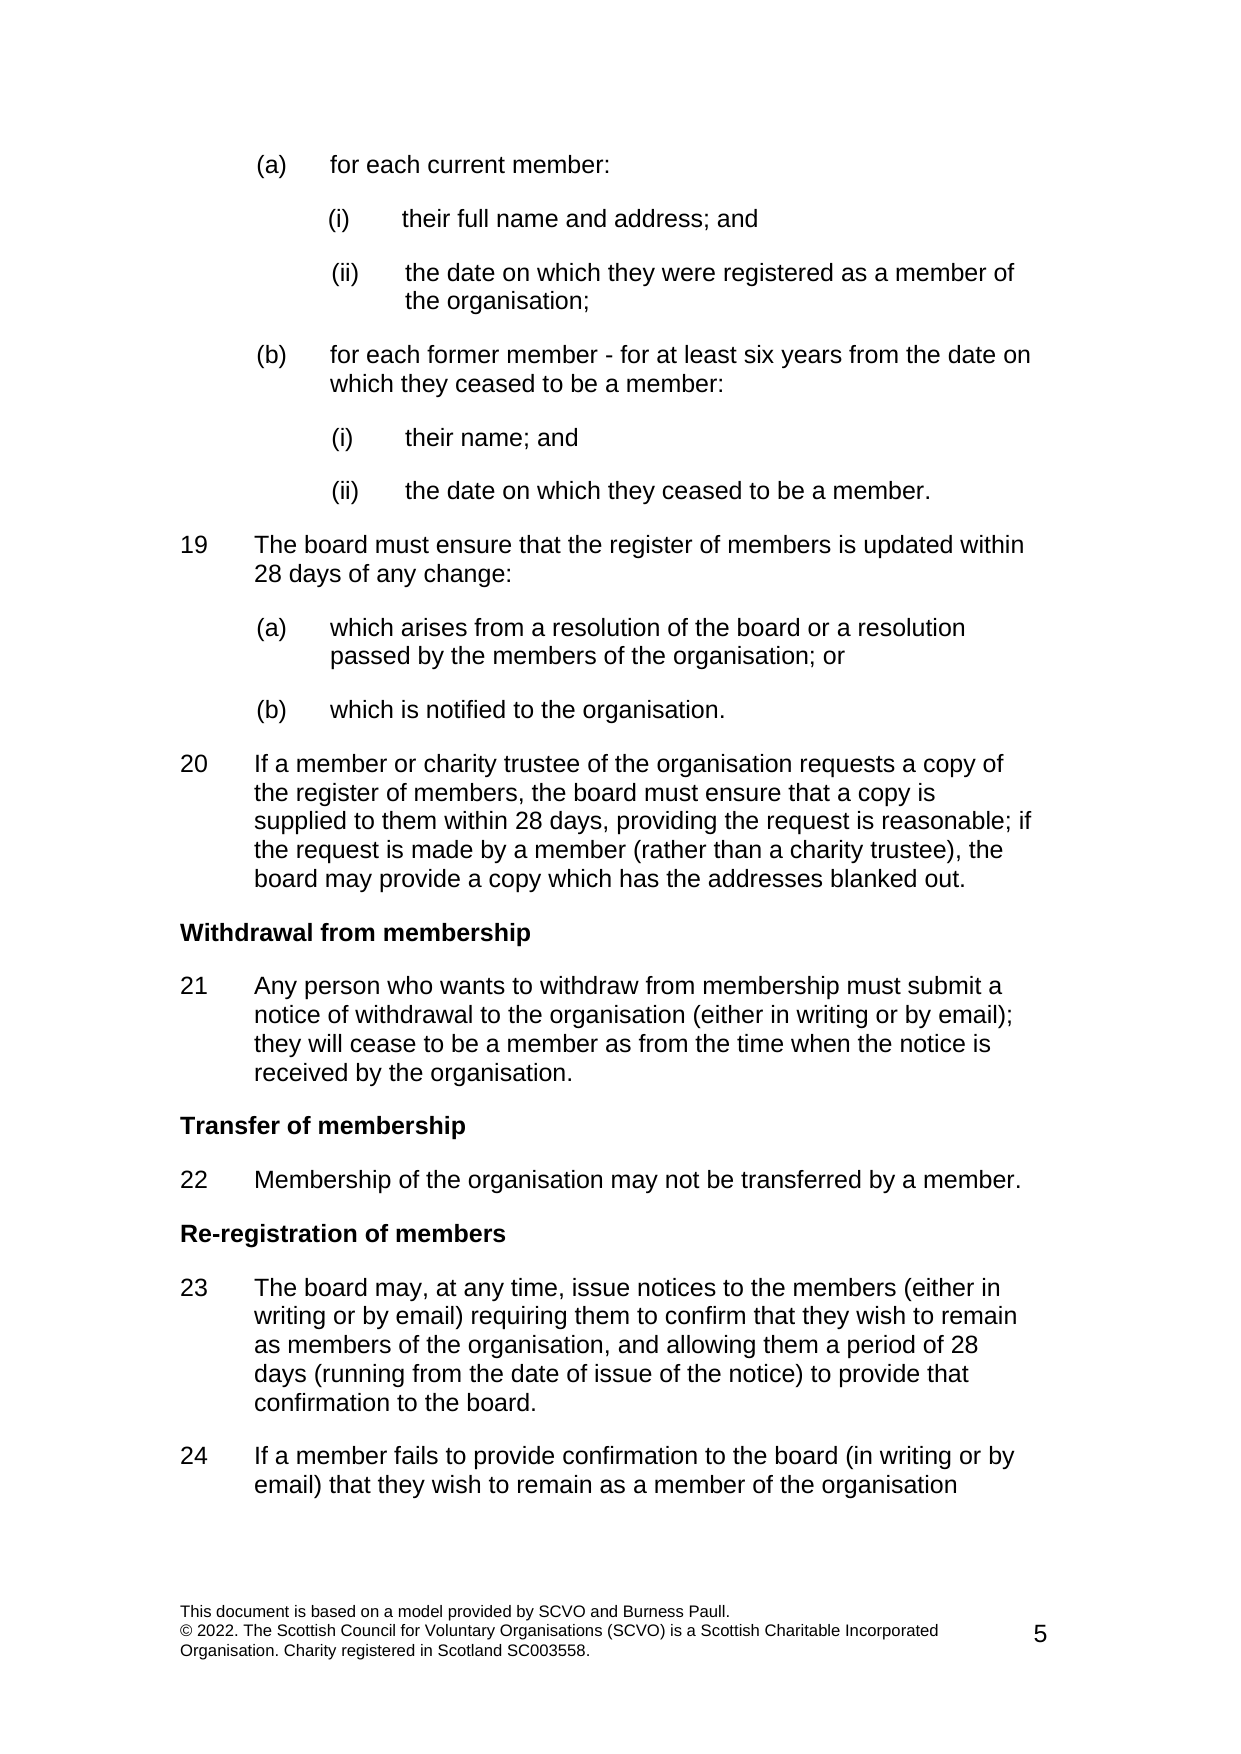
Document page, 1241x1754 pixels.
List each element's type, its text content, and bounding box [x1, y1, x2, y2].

list Transfer of membership [180, 1111, 1033, 1140]
text their name; and [331, 422, 1033, 451]
text which arises from a resolution of the board or a resolution passed by the members of the organisation; or [256, 612, 1033, 670]
text The board may, at any time, issue notices to the members (either in writing or by email) requiring them to confirm that they wish to remain as members of the organisation, and allowing them a period of 28 days (running from the date of issue of the notice) to provide that confirmation to the board. [180, 1272, 1033, 1416]
text for each former member - for at least six years from the date on which they ceased to be a member: [256, 340, 1033, 397]
text their full name and address; and [328, 204, 1033, 232]
text Membership of the organisation may not be transferred by a member. [180, 1165, 1033, 1194]
text the date on which they ceased to be a member. [331, 476, 1033, 505]
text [180, 1441, 1033, 1499]
text The board must ensure that the register of members is updated within 28 days of any change: [180, 530, 1033, 587]
list Withdrawal from membership [180, 917, 1033, 946]
list Re-registration of members [180, 1219, 1033, 1247]
text Any person who wants to withdraw from membership must submit a notice of withdrawal to the organisation (either in writing or by email); they will cease to be a member as from the time when the notice is received by the organisation. [180, 971, 1033, 1086]
text the date on which they were registered as a member of the organisation; [331, 257, 1033, 315]
text for each current member: [256, 150, 1033, 179]
text If a member or charity trustee of the organisation requests a copy of the register of members, the board must ensure that a copy is supplied to them within 28 days, providing the request is reasonable; if the request is made by a member (rather than a charity trustee), the board may provide a copy which has the addresses blanked out. [180, 749, 1033, 892]
text which is notified to the organisation. [256, 695, 1033, 724]
